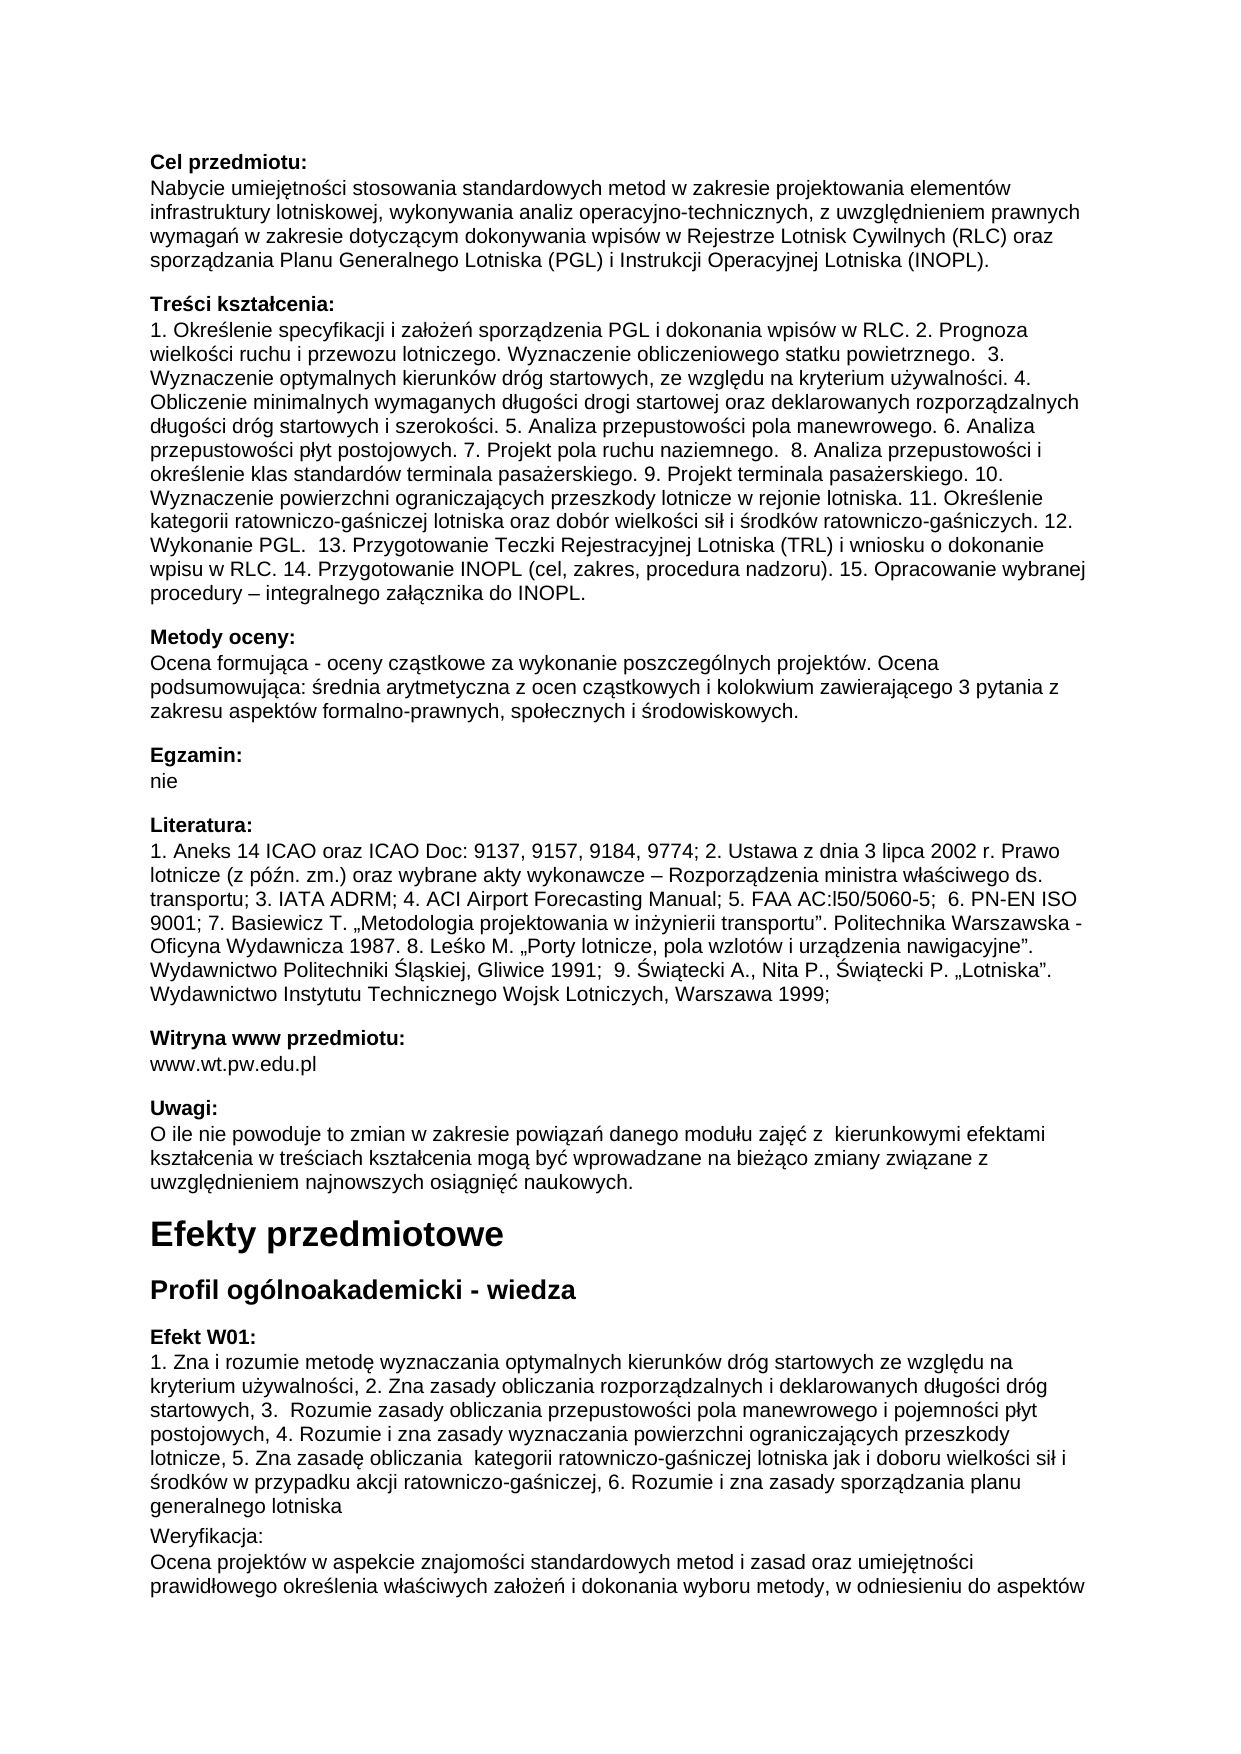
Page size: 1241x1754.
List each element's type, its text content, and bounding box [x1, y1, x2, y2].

text Ocena formująca - oceny cząstkowe za wykonanie poszczególnych projektów. Ocena podsumowująca: średnia arytmetyczna z ocen cząstkowych i kolokwium zawierającego 3 pytania z zakresu aspektów formalno-prawnych, społecznych i środowiskowych. [150, 651, 1090, 723]
text www.wt.pw.edu.pl [150, 1052, 1090, 1076]
text Weryfikacja: [150, 1524, 1090, 1548]
text Metody oceny: [150, 625, 1090, 649]
text Literatura: [150, 812, 1090, 836]
text 1. Zna i rozumie metodę wyznaczania optymalnych kierunków dróg startowych ze względu na kryterium używalności, 2. Zna zasady obliczania rozporządzalnych i deklarowanych długości dróg startowych, 3. Rozumie zasady obliczania przepustowości pola manewrowego i pojemności płyt postojowych, 4. Rozumie i zna zasady wyznaczania powierzchni ograniczających przeszkody lotnicze, 5. Zna zasadę obliczania kategorii ratowniczo-gaśniczej lotniska jak i doboru wielkości sił i środków w przypadku akcji ratowniczo-gaśniczej, 6. Rozumie i zna zasady sporządzania planu generalnego lotniska [150, 1350, 1090, 1518]
text Witryna www przedmiotu: [150, 1026, 1090, 1050]
text nie [150, 769, 1090, 793]
text Cel przedmiotu: [150, 150, 1090, 174]
text Egzamin: [150, 743, 1090, 767]
text 1. Aneks 14 ICAO oraz ICAO Doc: 9137, 9157, 9184, 9774; 2. Ustawa z dnia 3 lipca 2002 r. Prawo lotnicze (z późn. zm.) oraz wybrane akty wykonawcze – Rozporządzenia ministra właściwego ds. transportu; 3. IATA ADRM; 4. ACI Airport Forecasting Manual; 5. FAA AC:l50/5060-5; 6. PN-EN ISO 9001; 7. Basiewicz T. „Metodologia projektowania w inżynierii transportu”. Politechnika Warszawska - Oficyna Wydawnicza 1987. 8. Leśko M. „Porty lotnicze, pola wzlotów i urządzenia nawigacyjne”. Wydawnictwo Politechniki Śląskiej, Gliwice 1991; 9. Świątecki A., Nita P., Świątecki P. „Lotniska”. Wydawnictwo Instytutu Technicznego Wojsk Lotniczych, Warszawa 1999; [150, 838, 1090, 1006]
subtitle Profil ogólnoakademicki - wiedza [150, 1274, 1090, 1305]
text Uwagi: [150, 1096, 1090, 1120]
text 1. Określenie specyfikacji i założeń sporządzenia PGL i dokonania wpisów w RLC. 2. Prognoza wielkości ruchu i przewozu lotniczego. Wyznaczenie obliczeniowego statku powietrznego. 3. Wyznaczenie optymalnych kierunków dróg startowych, ze względu na kryterium używalności. 4. Obliczenie minimalnych wymaganych długości drogi startowej oraz deklarowanych rozporządzalnych długości dróg startowych i szerokości. 5. Analiza przepustowości pola manewrowego. 6. Analiza przepustowości płyt postojowych. 7. Projekt pola ruchu naziemnego. 8. Analiza przepustowości i określenie klas standardów terminala pasażerskiego. 9. Projekt terminala pasażerskiego. 10. Wyznaczenie powierzchni ograniczających przeszkody lotnicze w rejonie lotniska. 11. Określenie kategorii ratowniczo-gaśniczej lotniska oraz dobór wielkości sił i środków ratowniczo-gaśniczych. 12. Wykonanie PGL. 13. Przygotowanie Teczki Rejestracyjnej Lotniska (TRL) i wniosku o dokonanie wpisu w RLC. 14. Przygotowanie INOPL (cel, zakres, procedura nadzoru). 15. Opracowanie wybranej procedury – integralnego załącznika do INOPL. [150, 318, 1090, 605]
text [150, 1550, 1090, 1598]
text O ile nie powoduje to zmian w zakresie powiązań danego modułu zajęć z kierunkowymi efektami kształcenia w treściach kształcenia mogą być wprowadzane na bieżąco zmiany związane z uwzględnieniem najnowszych osiągnięć naukowych. [150, 1122, 1090, 1194]
text Treści kształcenia: [150, 292, 1090, 316]
text Nabycie umiejętności stosowania standardowych metod w zakresie projektowania elementów infrastruktury lotniskowej, wykonywania analiz operacyjno-technicznych, z uwzględnieniem prawnych wymagań w zakresie dotyczącym dokonywania wpisów w Rejestrze Lotnisk Cywilnych (RLC) oraz sporządzania Planu Generalnego Lotniska (PGL) i Instrukcji Operacyjnej Lotniska (INOPL). [150, 176, 1090, 272]
text Efekt W01: [150, 1325, 1090, 1349]
subtitle Efekty przedmiotowe [150, 1213, 1090, 1254]
